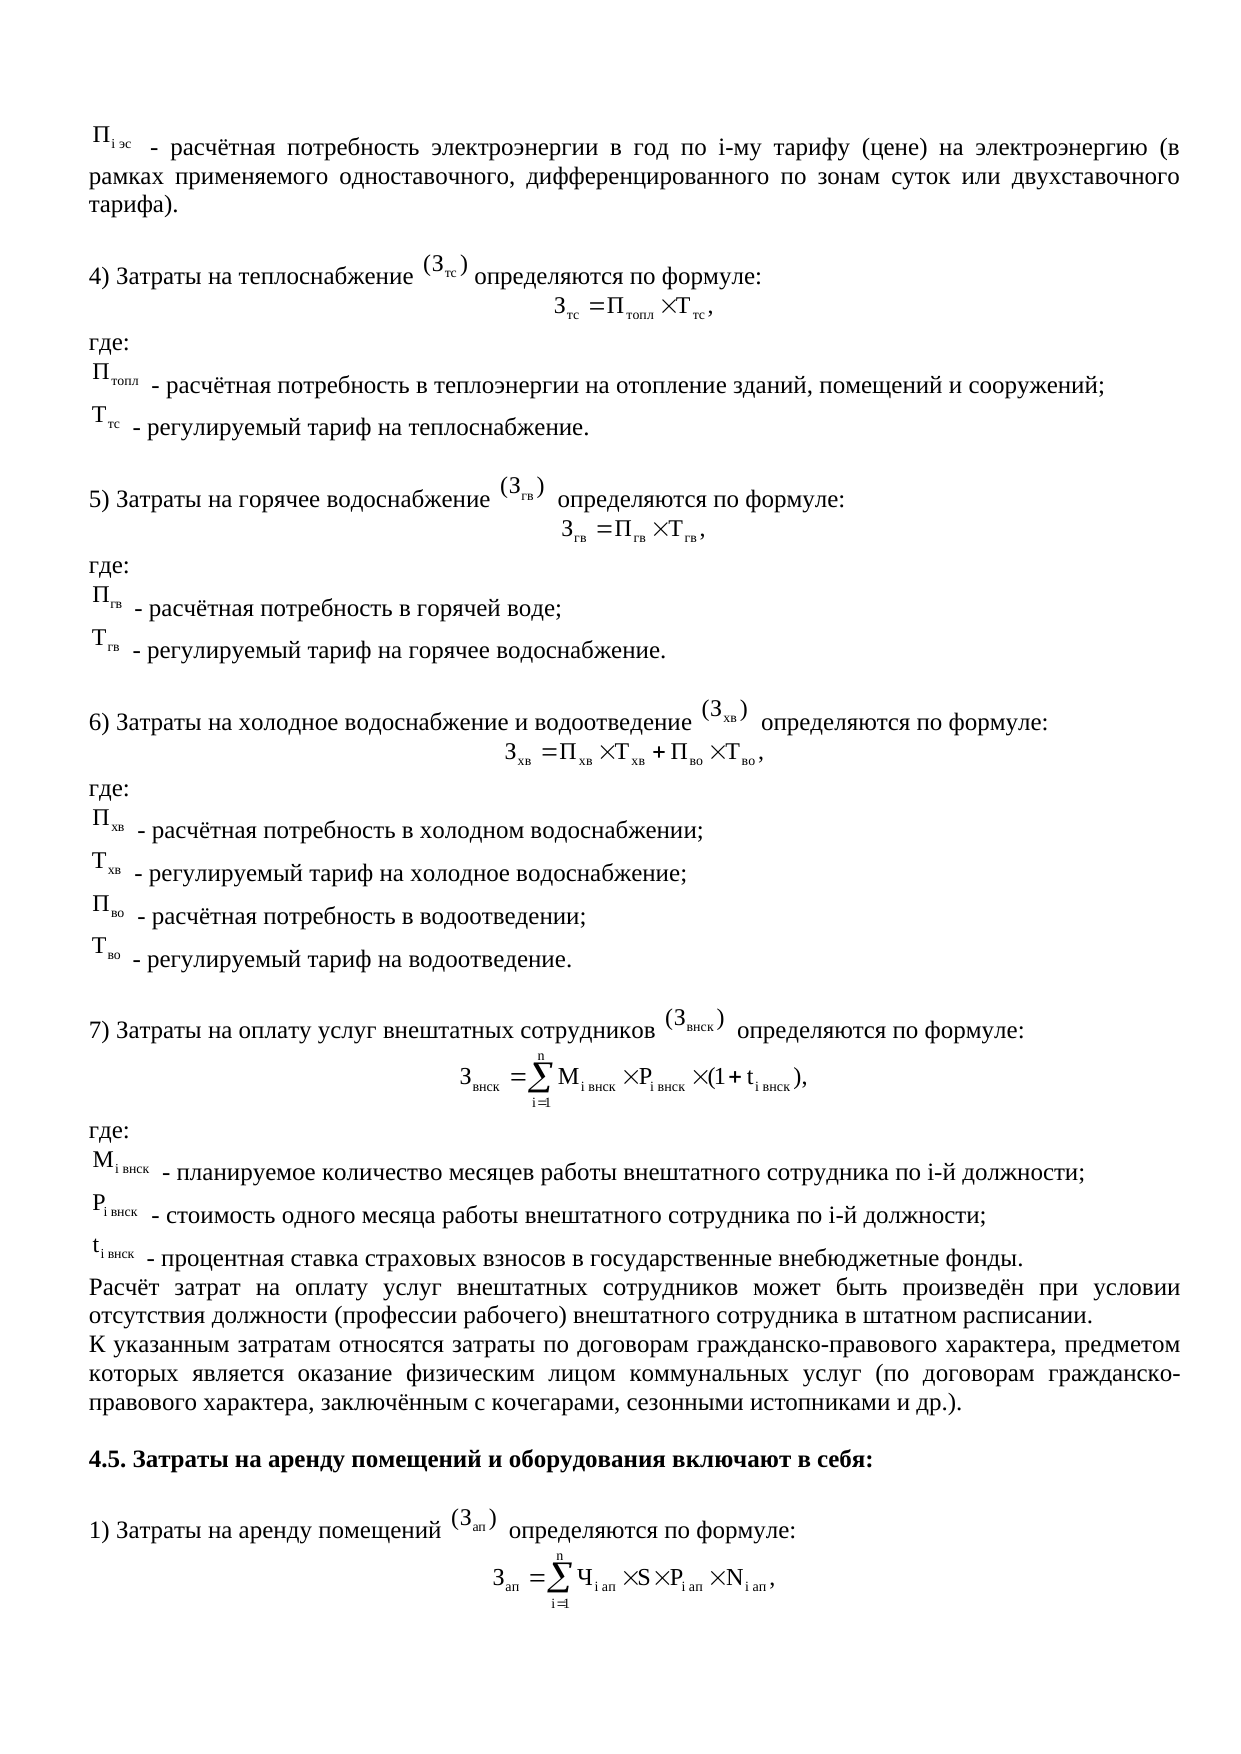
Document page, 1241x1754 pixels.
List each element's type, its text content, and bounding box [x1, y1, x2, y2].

text где: [89, 550, 1181, 579]
text где: [89, 773, 1181, 802]
text К указанным затратам относятся затраты по договорам гражданско-правового характера, предметом которых является оказание физическим лицом коммунальных услуг (по договорам гражданско-правового характера, заключённым с кочегарами, сезонными истопниками и др.). [89, 1329, 1181, 1415]
text - расчётная потребность в холодном водоснабжении; [89, 802, 1181, 844]
text - расчётная потребность в водоотведении; [89, 887, 1181, 930]
text 7) Затраты на оплату услуг внештатных сотрудников определяются по формуле: [89, 1001, 1181, 1044]
text 1) Затраты на аренду помещений определяются по формуле: [89, 1502, 1181, 1544]
text - расчётная потребность в теплоэнергии на отопление зданий, помещений и сооружений; [89, 356, 1181, 398]
text Расчёт затрат на оплату услуг внештатных сотрудников может быть произведён при условии отсутствия должности (профессии рабочего) внештатного сотрудника в штатном расписании. [89, 1272, 1181, 1329]
text - регулируемый тариф на теплоснабжение. [89, 398, 1181, 441]
text 4) Затраты на теплоснабжение определяются по формуле: [89, 247, 1181, 290]
text 6) Затраты на холодное водоснабжение и водоотведение определяются по формуле: [89, 693, 1181, 736]
text - расчётная потребность в горячей воде; [89, 579, 1181, 621]
text - процентная ставка страховых взносов в государственные внебюджетные фонды. [89, 1229, 1181, 1272]
text - планируемое количество месяцев работы внештатного сотрудника по i-й должности; [89, 1143, 1181, 1186]
text - регулируемый тариф на холодное водоснабжение; [89, 844, 1181, 887]
text - стоимость одного месяца работы внештатного сотрудника по i-й должности; [89, 1186, 1181, 1229]
text 4.5. Затраты на аренду помещений и оборудования включают в себя: [89, 1444, 1181, 1473]
text - расчётная потребность электроэнергии в год по i-му тарифу (цене) на электроэнергию (в рамках применяемого одноставочного, дифференцированного по зонам суток или двухставочного тарифа). [89, 118, 1181, 218]
text - регулируемый тариф на горячее водоснабжение. [89, 621, 1181, 664]
text где: [89, 327, 1181, 356]
text где: [89, 1115, 1181, 1143]
text 5) Затраты на горячее водоснабжение определяются по формуле: [89, 470, 1181, 513]
text - регулируемый тариф на водоотведение. [89, 930, 1181, 972]
